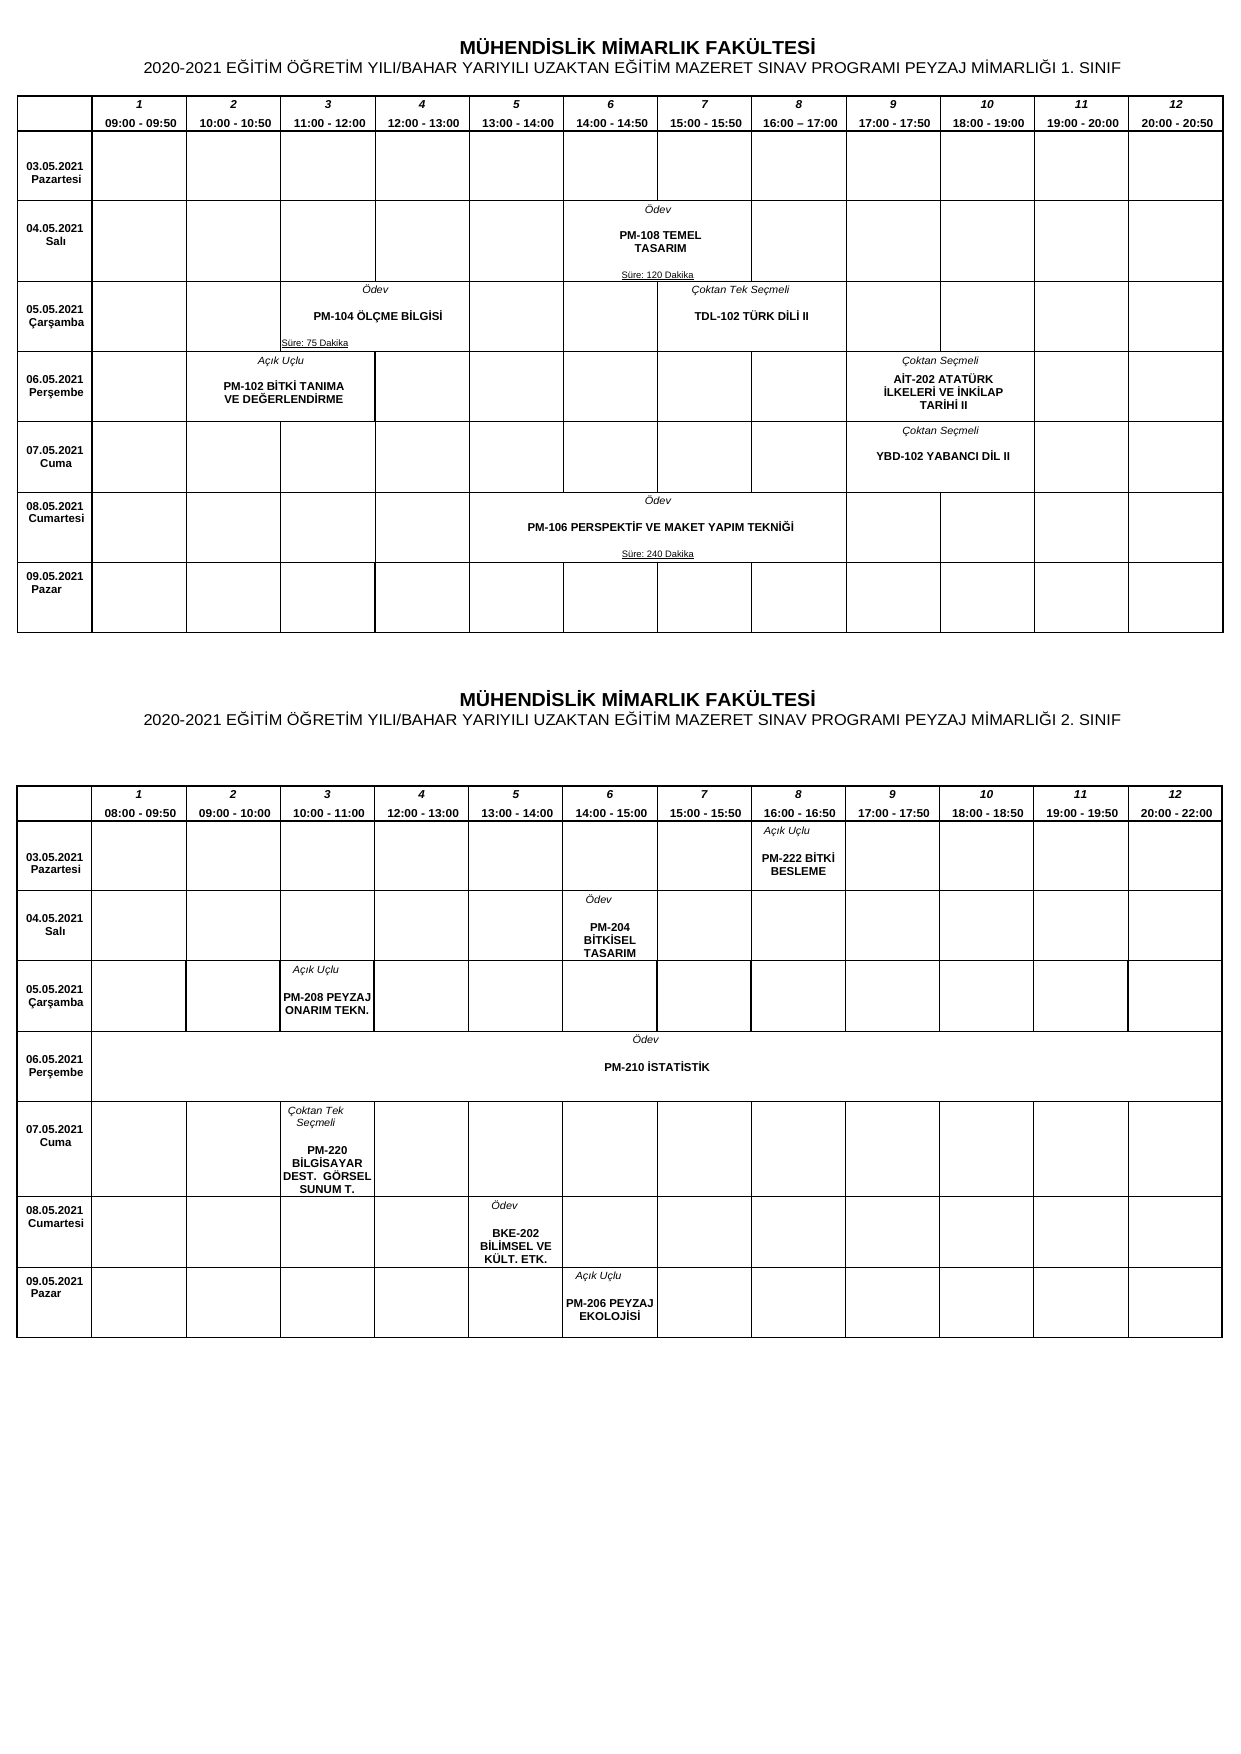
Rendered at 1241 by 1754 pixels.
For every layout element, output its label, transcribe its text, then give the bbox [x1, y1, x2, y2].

table_cell [92, 891, 186, 960]
table_cell [940, 822, 1033, 890]
table_cell [658, 563, 751, 632]
table_cell [469, 1268, 562, 1337]
table_cell [564, 422, 657, 492]
table_cell [1034, 822, 1128, 890]
table_cell [281, 201, 375, 281]
table_cell [752, 563, 846, 632]
table_header 3 10:00 - 11:00 [281, 787, 374, 820]
table_cell Çoktan Seçmeli AİT-202 ATATÜRK İLKELERİ VE İNKİLAP TARİHİ II [847, 352, 1034, 421]
table_header 10 18:00 - 19:00 [941, 97, 1034, 130]
table_cell [940, 891, 1033, 960]
table_cell [93, 282, 186, 351]
table_cell [847, 563, 940, 632]
table_header 4 12:00 - 13:00 [375, 787, 468, 820]
table_cell [93, 352, 186, 421]
table_cell [281, 132, 375, 200]
table_cell [1035, 563, 1128, 632]
table_header 2 10:00 - 10:50 [187, 97, 280, 130]
table_cell [846, 1102, 939, 1196]
table_cell [92, 1197, 186, 1266]
table_cell [847, 132, 940, 200]
table_cell [187, 422, 280, 492]
table_cell [752, 1268, 845, 1337]
table_cell [564, 563, 657, 632]
table_cell [940, 1268, 1033, 1337]
table_cell [1129, 1102, 1221, 1196]
table_header 5 13:00 - 14:00 [470, 97, 563, 130]
table_cell [1129, 1197, 1221, 1266]
table_cell [92, 822, 186, 890]
table_cell [93, 132, 186, 200]
table_cell [470, 563, 563, 632]
table_cell [470, 422, 563, 492]
table_header 4 12:00 - 13:00 [376, 97, 469, 130]
table_cell 06.05.2021 Perşembe [18, 352, 91, 421]
table_cell [93, 201, 186, 281]
table_cell 03.05.2021 Pazartesi [18, 822, 91, 890]
table_cell [1129, 563, 1222, 632]
table_cell [752, 422, 846, 492]
table_cell Açık Uçlu PM-208 PEYZAJ ONARIM TEKN. [281, 961, 373, 1031]
table_cell [1129, 352, 1222, 421]
table_cell [281, 891, 374, 960]
table_cell [92, 1102, 186, 1196]
table_header 12 20:00 - 20:50 [1129, 97, 1222, 130]
table_cell [564, 132, 657, 200]
table_cell [941, 493, 1034, 562]
table_cell Ödev PM-204 BİTKİSEL TASARIM [563, 891, 657, 960]
table_cell [658, 822, 751, 890]
table_cell [846, 1268, 939, 1337]
table_header 10 18:00 - 18:50 [940, 787, 1033, 820]
table_cell [658, 891, 751, 960]
table_cell [187, 961, 279, 1031]
table_cell Ödev PM-106 PERSPEKTİF VE MAKET YAPIM TEKNİĞİ Süre: 240 Dakika [470, 493, 846, 562]
table_cell [563, 961, 656, 1031]
table_cell [1129, 891, 1221, 960]
table_cell [752, 891, 845, 960]
table_cell [1035, 422, 1128, 492]
table_cell [1034, 1268, 1128, 1337]
table_cell Çoktan Tek Seçmeli PM-220 BİLGİSAYAR DEST. GÖRSEL SUNUM T. [281, 1102, 374, 1196]
table_cell [846, 961, 939, 1031]
table_header 5 13:00 - 14:00 [469, 787, 562, 820]
table_cell [658, 422, 751, 492]
table_cell 09.05.2021 Pazar [18, 1268, 91, 1337]
table_cell [941, 282, 1034, 351]
table_cell [1034, 891, 1128, 960]
table_cell 07.05.2021 Cuma [18, 1102, 91, 1196]
table_cell [941, 132, 1034, 200]
table_cell [281, 1268, 374, 1337]
table_cell Çoktan Tek Seçmeli TDL-102 TÜRK DİLİ II [658, 282, 846, 351]
table_header 1 08:00 - 09:50 [92, 787, 186, 820]
table_cell [1129, 282, 1222, 351]
table_cell [658, 132, 751, 200]
table_cell [469, 891, 562, 960]
table_cell 04.05.2021 Salı [18, 201, 91, 281]
table_cell [1129, 132, 1222, 200]
table_cell [281, 563, 374, 632]
table_cell [281, 493, 375, 562]
table_header 8 16:00 - 16:50 [752, 787, 845, 820]
table_cell [281, 1197, 374, 1266]
table_cell [1034, 1197, 1128, 1266]
table_cell [563, 1102, 657, 1196]
table_header 9 17:00 - 17:50 [847, 97, 940, 130]
table_cell [469, 822, 562, 890]
table_cell [92, 961, 185, 1031]
table_header 11 19:00 - 19:50 [1034, 787, 1128, 820]
table_cell [1129, 422, 1222, 492]
table_header [18, 97, 91, 130]
table_cell [752, 201, 846, 281]
table_cell [658, 961, 750, 1031]
table_cell [752, 352, 846, 421]
table_cell [752, 961, 845, 1031]
table_cell [564, 282, 657, 351]
table_cell [1129, 493, 1222, 562]
table_cell [187, 822, 280, 890]
table_cell [469, 961, 562, 1031]
table_cell [187, 282, 280, 351]
table_header 6 14:00 - 15:00 [563, 787, 657, 820]
table_cell Açık Uçlu PM-222 BİTKİ BESLEME [752, 822, 845, 890]
table_cell 06.05.2021 Perşembe [18, 1032, 91, 1101]
table_header 7 15:00 - 15:50 [658, 97, 751, 130]
table_cell [375, 891, 468, 960]
table_cell [375, 1197, 468, 1266]
table_cell Açık Uçlu PM-102 BİTKİ TANIMA VE DEĞERLENDİRME [187, 352, 374, 421]
table_cell [375, 1102, 468, 1196]
table_cell [1129, 1268, 1221, 1337]
table_header 6 14:00 - 14:50 [564, 97, 657, 130]
table_cell 07.05.2021 Cuma [18, 422, 91, 492]
table_cell [187, 132, 280, 200]
table_cell 08.05.2021 Cumartesi [18, 493, 91, 562]
table_header 8 16:00 – 17:00 [752, 97, 846, 130]
table_cell [941, 563, 1034, 632]
table_cell Ödev PM-104 ÖLÇME BİLGİSİ Süre: 75 Dakika [281, 282, 469, 351]
table_cell [187, 1268, 280, 1337]
table_cell [93, 422, 186, 492]
table_header 12 20:00 - 22:00 [1129, 787, 1221, 820]
table_cell [1035, 282, 1128, 351]
table_cell [563, 822, 657, 890]
table_header 7 15:00 - 15:50 [658, 787, 751, 820]
table_cell [375, 822, 468, 890]
table_cell 04.05.2021 Salı [18, 891, 91, 960]
table_cell [1035, 493, 1128, 562]
table_cell [847, 493, 940, 562]
table_cell [752, 1102, 845, 1196]
table_cell [376, 201, 469, 281]
table_cell [846, 822, 939, 890]
table_cell [187, 493, 280, 562]
table_cell [940, 1102, 1033, 1196]
table_cell [1034, 961, 1127, 1031]
table_cell [658, 1102, 751, 1196]
table_cell 09.05.2021 Pazar [18, 563, 91, 632]
table_header [18, 787, 91, 820]
table_cell [376, 132, 469, 200]
table_header 2 09:00 - 10:00 [187, 787, 280, 820]
table_cell [187, 563, 280, 632]
table_cell [470, 282, 563, 351]
table_cell [187, 1197, 280, 1266]
table_cell [1129, 961, 1221, 1031]
table_cell [281, 422, 375, 492]
table_cell Açık Uçlu PM-206 PEYZAJ EKOLOJİSİ [563, 1268, 657, 1337]
table_cell [1129, 201, 1222, 281]
table_cell [470, 201, 563, 281]
table_cell [847, 282, 940, 351]
table_cell [1035, 201, 1128, 281]
table_cell [376, 493, 469, 562]
table_cell Ödev PM-210 İSTATİSTİK [92, 1032, 1221, 1101]
table_cell Çoktan Seçmeli YBD-102 YABANCI DİL II [847, 422, 1034, 492]
table_cell [563, 1197, 657, 1266]
table_cell 08.05.2021 Cumartesi [18, 1197, 91, 1266]
table_cell [752, 1197, 845, 1266]
table_cell 03.05.2021 Pazartesi [18, 132, 91, 200]
table_cell 05.05.2021 Çarşamba [18, 961, 91, 1031]
table_cell [375, 961, 468, 1031]
table_cell [1035, 132, 1128, 200]
table_cell [846, 891, 939, 960]
table_cell [658, 1268, 751, 1337]
table_cell [658, 1197, 751, 1266]
table_cell [376, 422, 469, 492]
table_cell [187, 891, 280, 960]
table_cell [93, 493, 186, 562]
table_cell [1035, 352, 1128, 421]
table_header 11 19:00 - 20:00 [1035, 97, 1128, 130]
table_cell [846, 1197, 939, 1266]
table_cell [375, 1268, 468, 1337]
table_cell [92, 1268, 186, 1337]
table_cell [187, 1102, 280, 1196]
table_cell [752, 132, 846, 200]
table_cell Ödev PM-108 TEMEL TASARIM Süre: 120 Dakika [564, 201, 751, 281]
table_cell [469, 1102, 562, 1196]
table_cell [1129, 822, 1221, 890]
table_cell [376, 352, 469, 421]
table_cell [1034, 1102, 1128, 1196]
table_cell [940, 1197, 1033, 1266]
table_cell [940, 961, 1033, 1031]
table_cell [93, 563, 186, 632]
table_cell [470, 352, 563, 421]
table_cell Ödev BKE-202 BİLİMSEL VE KÜLT. ETK. [469, 1197, 562, 1266]
table_cell [941, 201, 1034, 281]
table_cell [658, 352, 751, 421]
table_cell [187, 201, 280, 281]
table_cell [376, 563, 469, 632]
table_cell [470, 132, 563, 200]
table_header 3 11:00 - 12:00 [281, 97, 375, 130]
table_cell [281, 822, 374, 890]
table_cell 05.05.2021 Çarşamba [18, 282, 91, 351]
table_header 1 09:00 - 09:50 [93, 97, 186, 130]
table_cell [564, 352, 657, 421]
table_cell [847, 201, 940, 281]
table_header 9 17:00 - 17:50 [846, 787, 939, 820]
